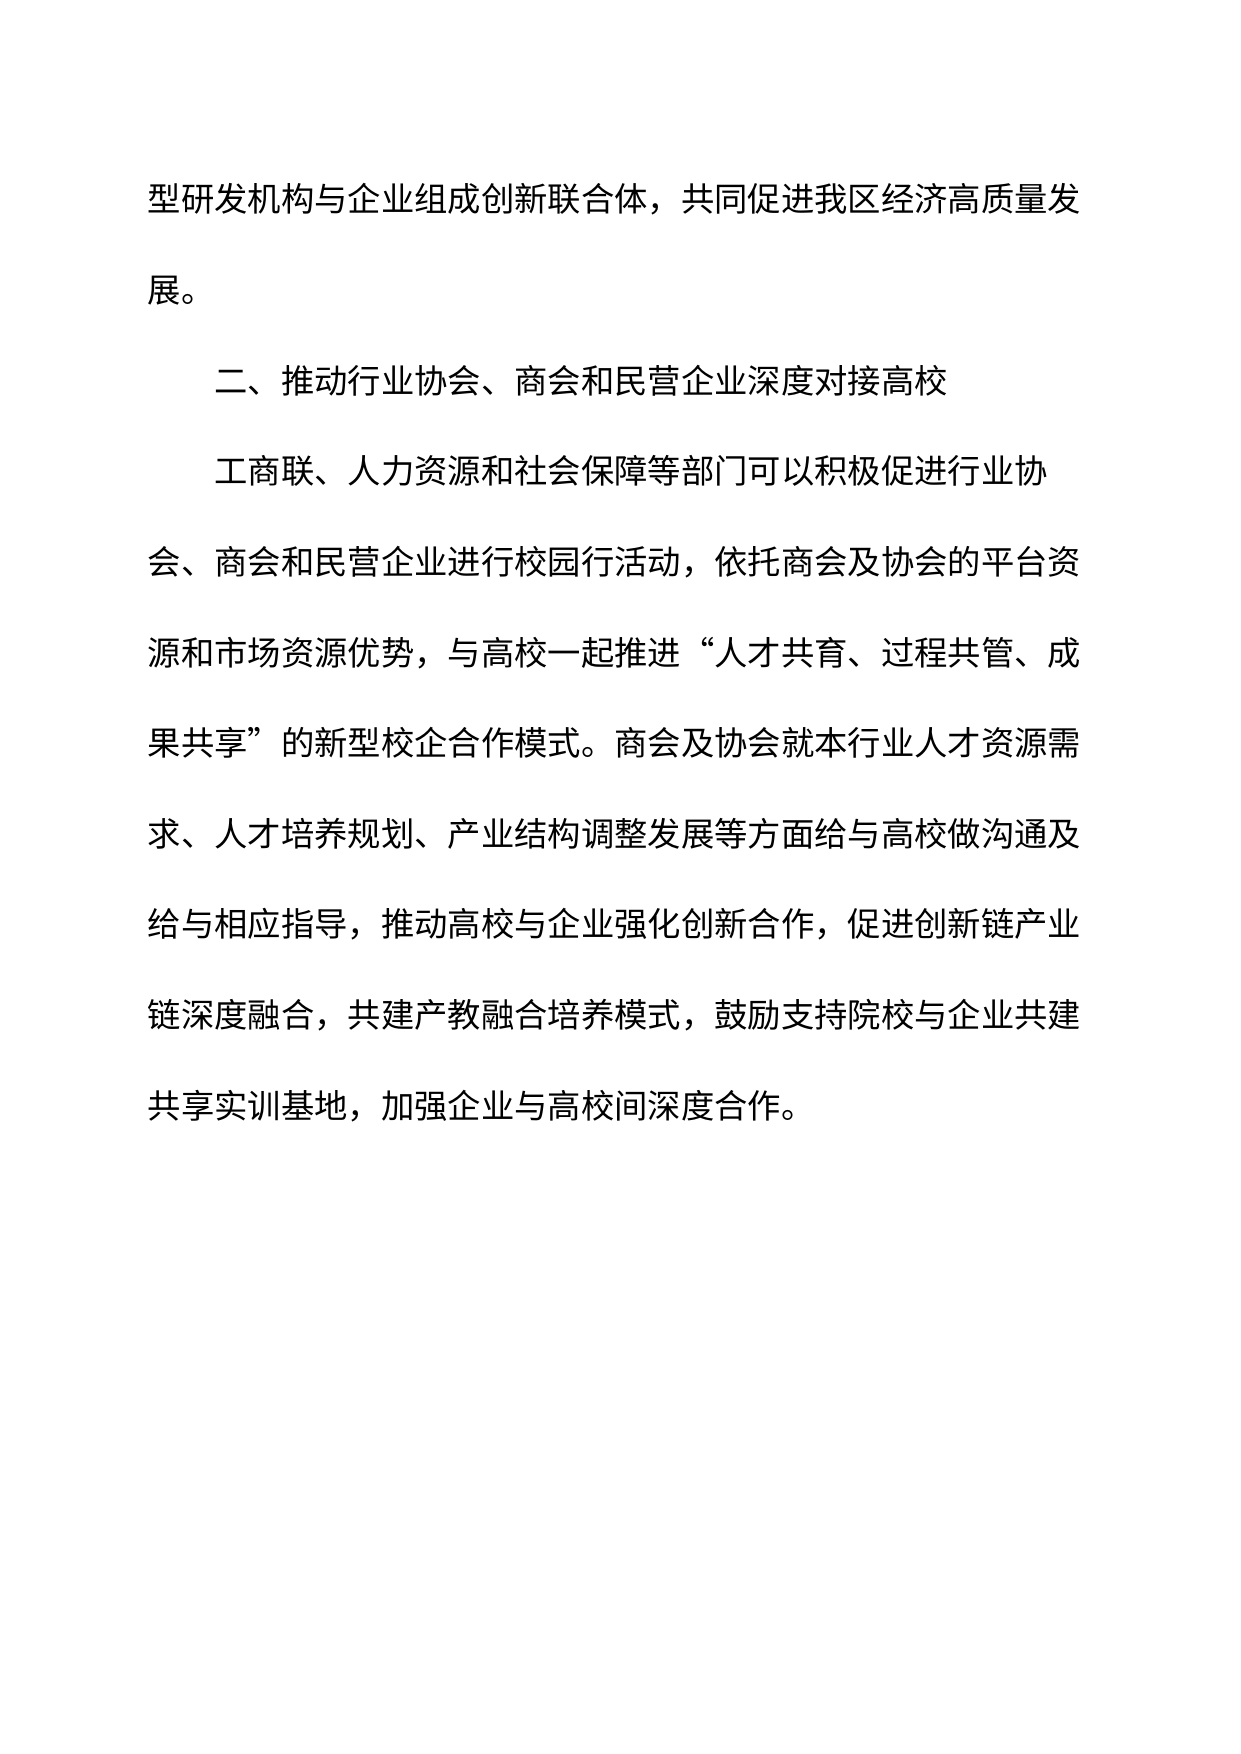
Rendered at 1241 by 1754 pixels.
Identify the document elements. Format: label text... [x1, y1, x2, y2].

text 二、推动行业协会、商会和民营企业深度对接高校 [148, 333, 1092, 424]
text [148, 152, 1092, 333]
text 工商联、人力资源和社会保障等部门可以积极促进行业协会、商会和民营企业进行校园行活动，依托商会及协会的平台资源和市场资源优势，与高校一起推进“人才共育、过程共管、成果共享”的新型校企合作模式。商会及协会就本行业人才资源需求、人才培养规划、产业结构调整发展等方面给与高校做沟通及给与相应指导，推动高校与企业强化创新合作，促进创新链产业链深度融合，共建产教融合培养模式，鼓励支持院校与企业共建共享实训基地，加强企业与高校间深度合作。 [148, 424, 1092, 1149]
